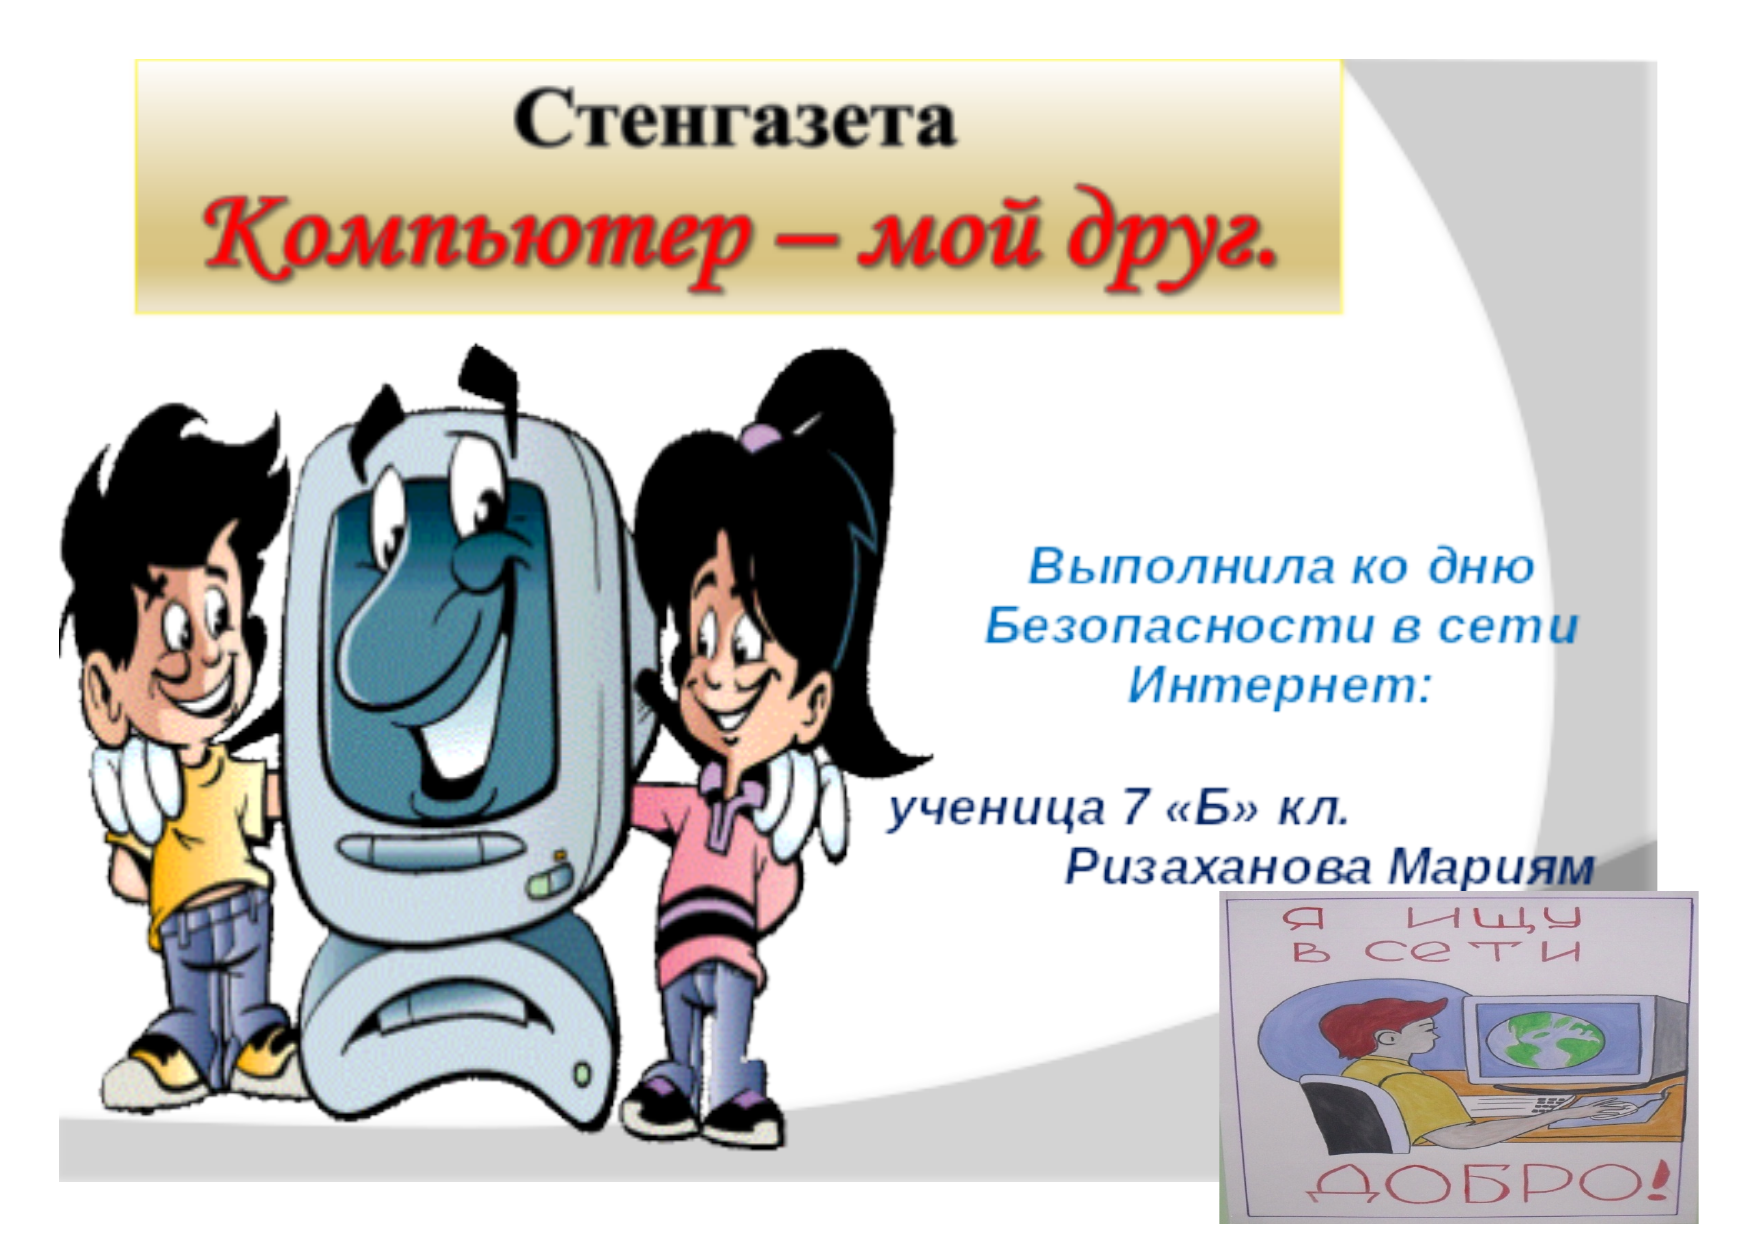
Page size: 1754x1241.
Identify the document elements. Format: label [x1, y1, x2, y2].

picture [1219, 891, 1699, 1224]
